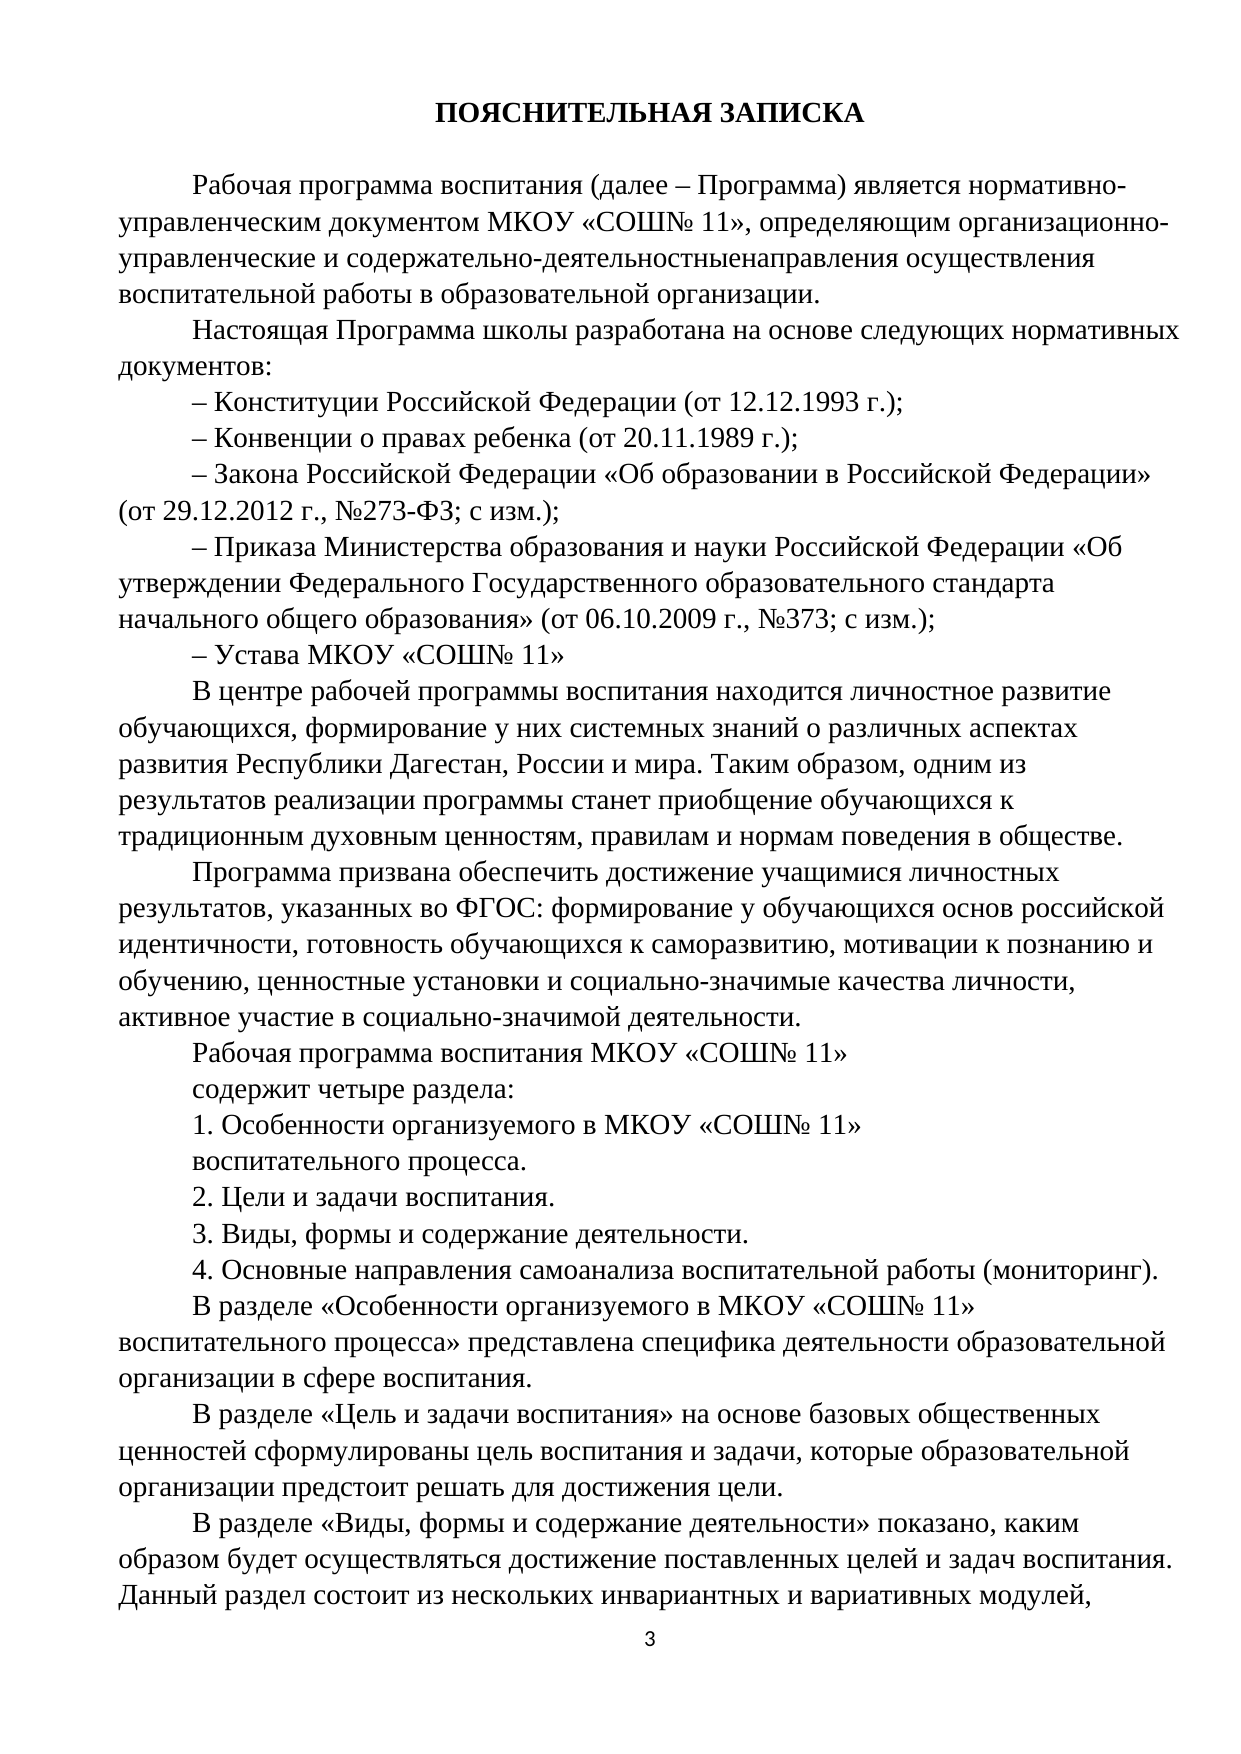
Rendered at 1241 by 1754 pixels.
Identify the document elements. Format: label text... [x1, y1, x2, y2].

text Рабочая программа воспитания (далее – Программа) является нормативно-управленческим документом МКОУ «СОШ№ 11», определяющим организационно-управленческие и содержательно-деятельностныенаправления осуществления воспитательной работы в образовательной организации. [118, 167, 1181, 309]
text содержит четыре раздела: [118, 1071, 1181, 1105]
text В центре рабочей программы воспитания находится личностное развитие обучающихся, формирование у них системных знаний о различных аспектах развития Республики Дагестан, России и мира. Таким образом, одним из результатов реализации программы станет приобщение обучающихся к традиционным духовным ценностям, правилам и нормам поведения в обществе. [118, 673, 1181, 852]
text Настоящая Программа школы разработана на основе следующих нормативных документов: [118, 312, 1181, 382]
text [118, 1505, 1181, 1611]
text 1. Особенности организуемого в МКОУ «СОШ№ 11» [118, 1107, 1181, 1141]
text – Конституции Российской Федерации (от 12.12.1993 г.); [118, 384, 1181, 418]
text – Приказа Министерства образования и науки Российской Федерации «Об утверждении Федерального Государственного образовательного стандарта начального общего образования» (от 06.10.2009 г., №373; с изм.); [118, 529, 1181, 635]
text – Закона Российской Федерации «Об образовании в Российской Федерации» (от 29.12.2012 г., №273-ФЗ; с изм.); [118, 457, 1181, 526]
text 4. Основные направления самоанализа воспитательной работы (мониторинг). [118, 1252, 1181, 1285]
text В разделе «Цель и задачи воспитания» на основе базовых общественных ценностей сформулированы цель воспитания и задачи, которые образовательной организации предстоит решать для достижения цели. [118, 1396, 1181, 1502]
text Рабочая программа воспитания МКОУ «СОШ№ 11» [118, 1035, 1181, 1068]
text 3. Виды, формы и содержание деятельности. [118, 1216, 1181, 1249]
text В разделе «Особенности организуемого в МКОУ «СОШ№ 11» воспитательного процесса» представлена специфика деятельности образовательной организации в сфере воспитания. [118, 1288, 1181, 1394]
text – Устава МКОУ «СОШ№ 11» [118, 637, 1181, 671]
text 2. Цели и задачи воспитания. [118, 1179, 1181, 1213]
text воспитательного процесса. [118, 1143, 1181, 1177]
text ПОЯСНИТЕЛЬНАЯ ЗАПИСКА [118, 95, 1181, 129]
text Программа призвана обеспечить достижение учащимися личностных результатов, указанных во ФГОС: формирование у обучающихся основ российской идентичности, готовность обучающихся к саморазвитию, мотивации к познанию и обучению, ценностные установки и социально-значимые качества личности, активное участие в социально-значимой деятельности. [118, 854, 1181, 1032]
text – Конвенции о правах ребенка (от 20.11.1989 г.); [118, 421, 1181, 454]
